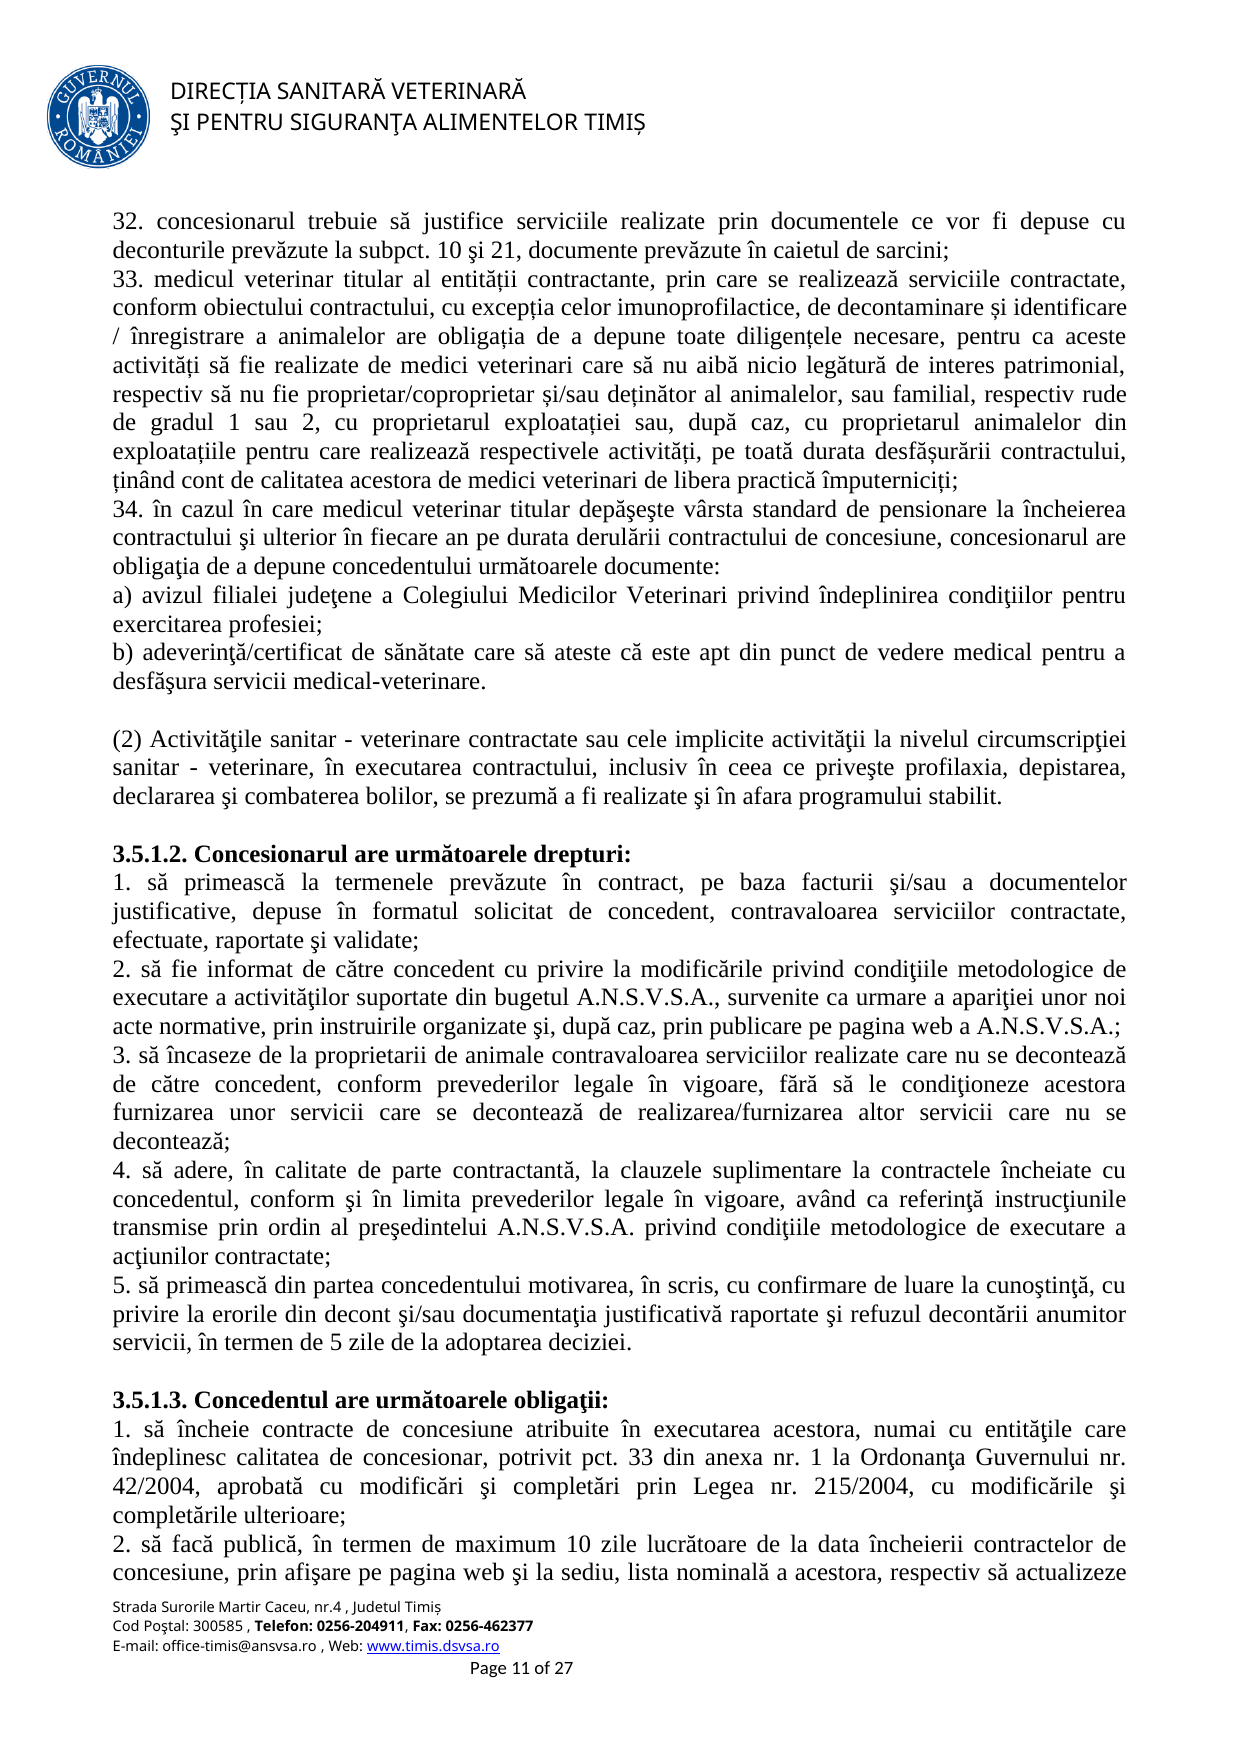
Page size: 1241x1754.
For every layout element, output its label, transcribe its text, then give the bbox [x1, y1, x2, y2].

text 34. în cazul în care medicul veterinar titular depăşeşte vârsta standard de pensionare la încheierea contractului şi ulterior în fiecare an pe durata derulării contractului de concesiune, concesionarul are obligaţia de a depune concedentului următoarele documente: [112, 494, 1128, 580]
text 4. să adere, în calitate de parte contractantă, la clauzele suplimentare la contractele încheiate cu concedentul, conform şi în limita prevederilor legale în vigoare, având ca referinţă instrucţiunile transmise prin ordin al preşedintelui A.N.S.V.S.A. privind condiţiile metodologice de executare a acţiunilor contractate; [112, 1155, 1128, 1270]
text 3. să încaseze de la proprietarii de animale contravaloarea serviciilor realizate care nu se decontează de către concedent, conform prevederilor legale în vigoare, fără să le condiţioneze acestora furnizarea unor servicii care se decontează de realizarea/furnizarea altor servicii care nu se decontează; [112, 1040, 1128, 1155]
text (2) Activităţile sanitar - veterinare contractate sau cele implicite activităţii la nivelul circumscripţiei sanitar - veterinare, în executarea contractului, inclusiv în ceea ce priveşte profilaxia, depistarea, declararea şi combaterea bolilor, se prezumă a fi realizate şi în afara programului stabilit. [112, 724, 1128, 810]
list 32. concesionarul trebuie să justifice serviciile realizate prin documentele ce vor fi depuse cu deconturile prevăzute la subpct. 10 şi 21, documente prevăzute în caietul de sarcini; [112, 206, 1128, 264]
text 1. să primească la termenele prevăzute în contract, pe baza facturii şi/sau a documentelor justificative, depuse în formatul solicitat de concedent, contravaloarea serviciilor contractate, efectuate, raportate şi validate; [112, 867, 1128, 954]
text 3.5.1.3. Concedentul are următoarele obligaţii: [112, 1385, 1128, 1414]
text 3.5.1.2. Concesionarul are următoarele drepturi: [112, 839, 1128, 867]
text 1. să încheie contracte de concesiune atribuite în executarea acestora, numai cu entităţile care îndeplinesc calitatea de concesionar, potrivit pct. 33 din anexa nr. 1 la Ordonanţa Guvernului nr. 42/2004, aprobată cu modificări şi completări prin Legea nr. 215/2004, cu modificările şi completările ulterioare; [112, 1414, 1128, 1529]
text a) avizul filialei judeţene a Colegiului Medicilor Veterinari privind îndeplinirea condiţiilor pentru exercitarea profesiei; [112, 580, 1128, 637]
picture [45, 64, 150, 169]
text 5. să primească din partea concedentului motivarea, în scris, cu confirmare de luare la cunoştinţă, cu privire la erorile din decont şi/sau documentaţia justificativă raportate şi refuzul decontării anumitor servicii, în termen de 5 zile de la adoptarea deciziei. [112, 1270, 1128, 1356]
text 33. medicul veterinar titular al entității contractante, prin care se realizează serviciile contractate, conform obiectului contractului, cu excepția celor imunoprofilactice, de decontaminare și identificare / înregistrare a animalelor are obligația de a depune toate diligențele necesare, pentru ca aceste activități să fie realizate de medici veterinari care să nu aibă nicio legătură de interes patrimonial, respectiv să nu fie proprietar/coproprietar și/sau deținător al animalelor, sau familial, respectiv rude de gradul 1 sau 2, cu proprietarul exploatației sau, după caz, cu proprietarul animalelor din exploatațiile pentru care realizează respectivele activități, pe toată durata desfășurării contractului, ținând cont de calitatea acestora de medici veterinari de libera practică împuterniciți; [112, 264, 1128, 494]
text 2. să fie informat de către concedent cu privire la modificările privind condiţiile metodologice de executare a activităţilor suportate din bugetul A.N.S.V.S.A., survenite ca urmare a apariţiei unor noi acte normative, prin instruirile organizate şi, după caz, prin publicare pe pagina web a A.N.S.V.S.A.; [112, 954, 1128, 1040]
text b) adeverinţă/certificat de sănătate care să ateste că este apt din punct de vedere medical pentru a desfăşura servicii medical-veterinare. [112, 637, 1128, 695]
